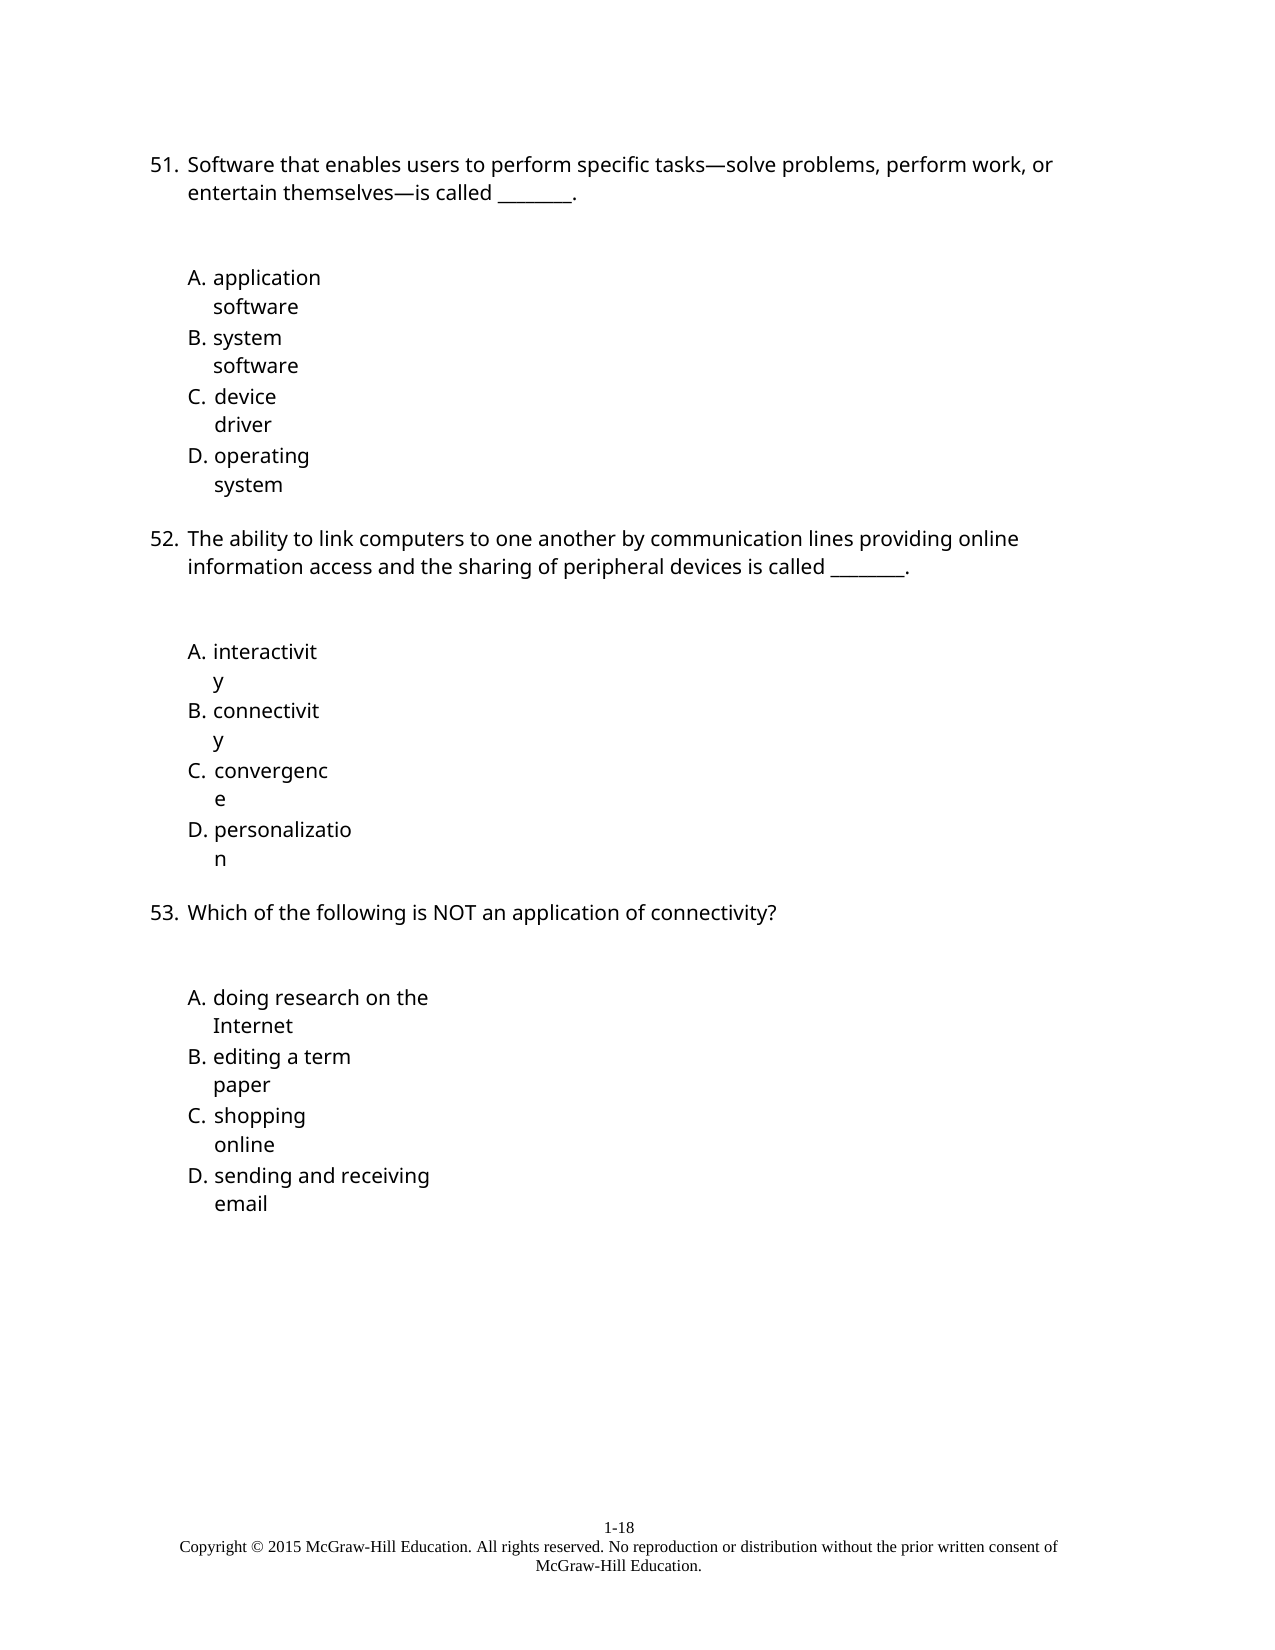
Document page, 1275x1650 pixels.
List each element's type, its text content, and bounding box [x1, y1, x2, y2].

table_header Which of the following is NOT an application of connectivity? [188, 898, 1087, 1218]
table_header 51. [150, 150, 187, 498]
table_header Software that enables users to perform specific tasks—solve problems, perform work, or entertain themselves—is called ________. [188, 150, 1087, 498]
table_header 52. [150, 524, 187, 872]
table_header The ability to link computers to one another by communication lines providing online information access and the sharing of peripheral devices is called ________. [188, 524, 1087, 872]
table_header 53. [150, 898, 187, 1218]
